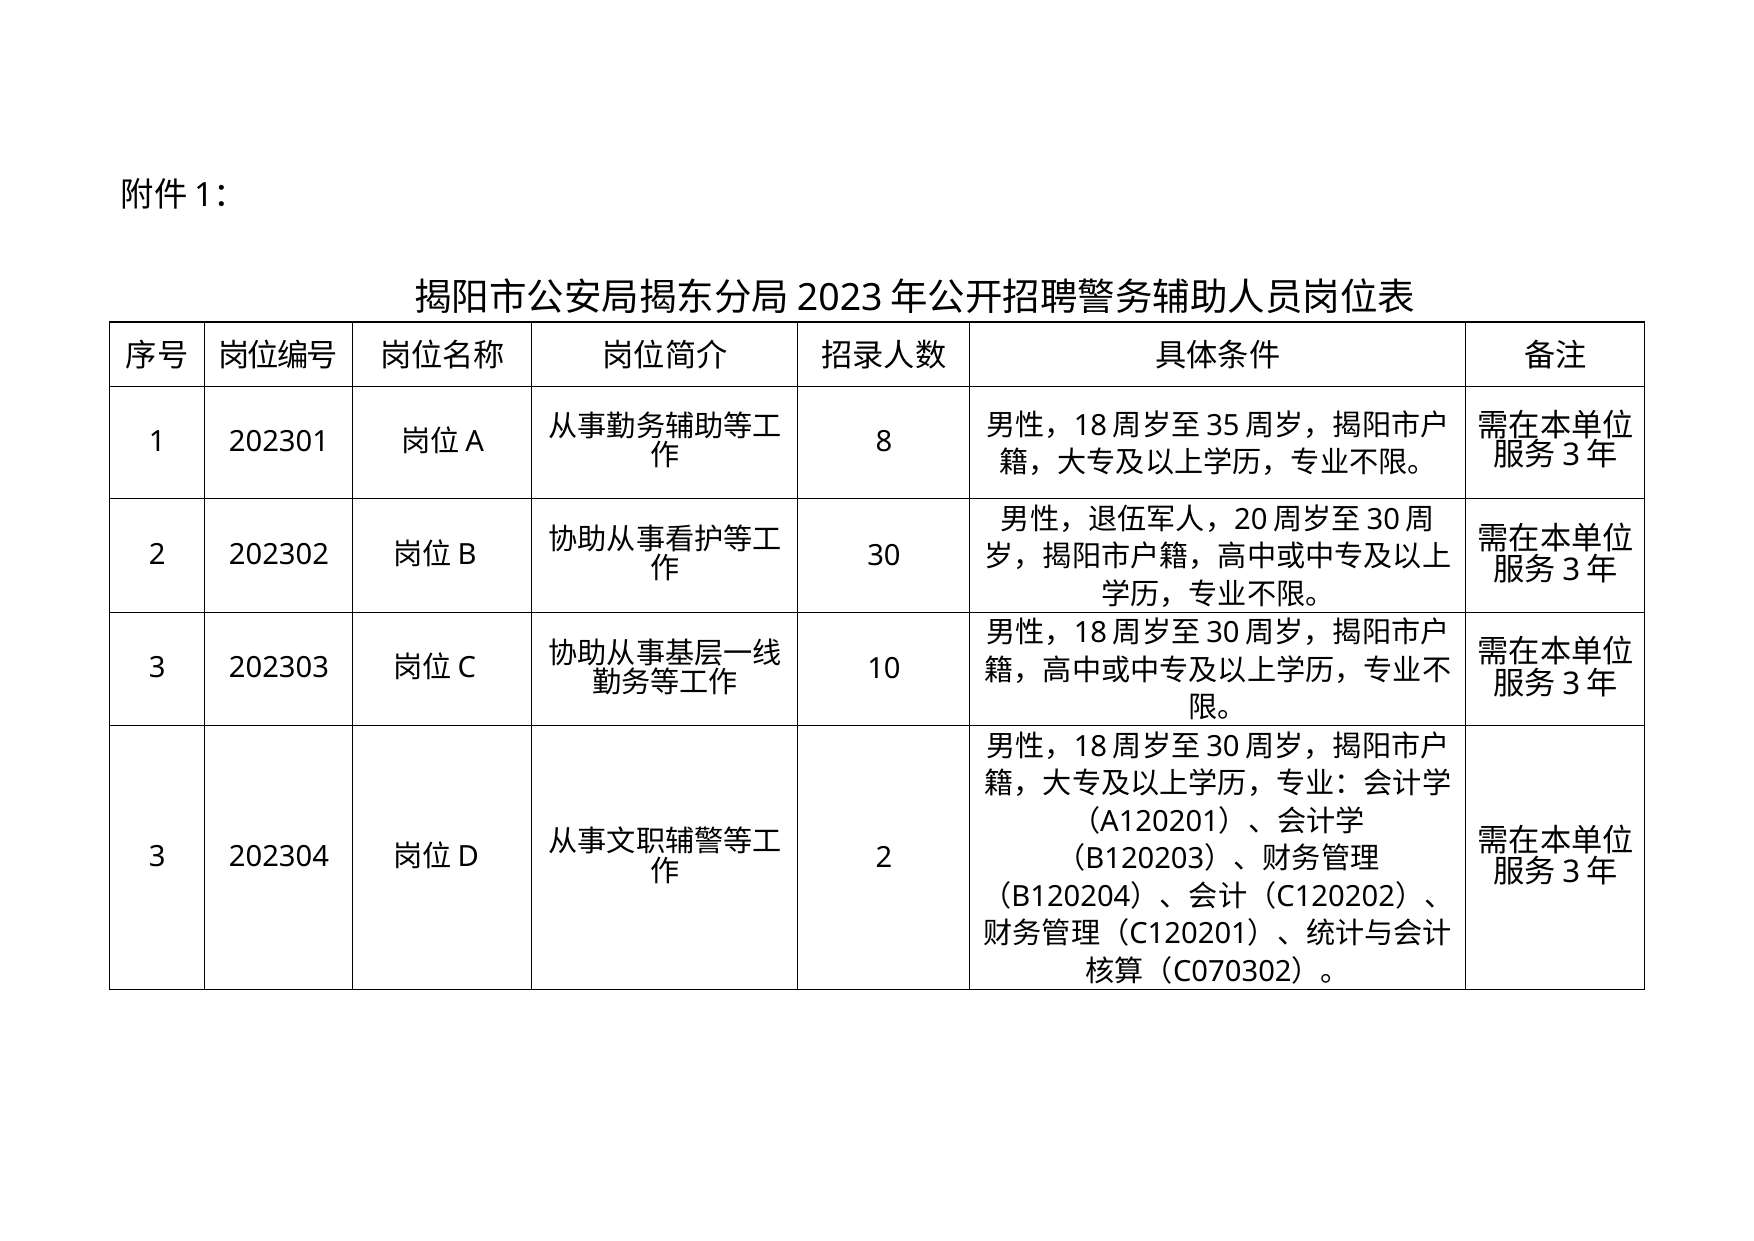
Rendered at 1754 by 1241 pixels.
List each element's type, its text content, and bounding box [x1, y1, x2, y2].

table_cell 需在本单位服务3年 [1466, 613, 1644, 725]
table_cell 岗位A [353, 387, 531, 498]
table_cell 202302 [205, 499, 352, 612]
table_cell 202304 [205, 726, 352, 989]
table_cell 岗位B [353, 499, 531, 612]
table_cell 协助从事基层一线勤务等工作 [532, 613, 797, 725]
table_cell 招录人数 [798, 323, 969, 386]
table_cell 202303 [205, 613, 352, 725]
table_cell 男性，18周岁至30周岁，揭阳市户籍，大专及以上学历，专业：会计学（A120201）、会计学（B120203）、财务管理（B120204）、会计（C120202）、财务管理（C120201）、统计与会计核算（C070302）。 [970, 726, 1465, 989]
table_cell 2 [798, 726, 969, 989]
table_cell 从事文职辅警等工作 [532, 726, 797, 989]
table_header 附件1： 揭阳市公安局揭东分局2023年公开招聘警务辅助人员岗位表 [109, 168, 1645, 321]
table_cell 具体条件 [970, 323, 1465, 386]
table_cell 30 [798, 499, 969, 612]
table_cell 3 [110, 726, 204, 989]
table_cell 10 [798, 613, 969, 725]
table_cell 从事勤务辅助等工作 [532, 387, 797, 498]
table_cell 需在本单位服务3年 [1466, 499, 1644, 612]
table_cell 岗位名称 [353, 323, 531, 386]
table_cell 岗位编号 [205, 323, 352, 386]
table_cell 岗位D [353, 726, 531, 989]
table_cell 2 [110, 499, 204, 612]
table_cell 备注 [1466, 323, 1644, 386]
table_cell 8 [798, 387, 969, 498]
table_cell 男性，18周岁至35周岁，揭阳市户籍，大专及以上学历，专业不限。 [970, 387, 1465, 498]
table_cell 男性，退伍军人，20周岁至30周岁，揭阳市户籍，高中或中专及以上学历，专业不限。 [970, 499, 1465, 612]
table_cell 202301 [205, 387, 352, 498]
table_cell 协助从事看护等工作 [532, 499, 797, 612]
table_cell 序号 [110, 323, 204, 386]
table_cell 需在本单位服务3年 [1466, 387, 1644, 498]
table_cell 1 [110, 387, 204, 498]
table_cell 3 [110, 613, 204, 725]
table_cell 男性，18周岁至30周岁，揭阳市户籍，高中或中专及以上学历，专业不限。 [970, 613, 1465, 725]
table_cell 岗位简介 [532, 323, 797, 386]
table_cell 需在本单位服务3年 [1466, 726, 1644, 989]
table_cell 岗位C [353, 613, 531, 725]
